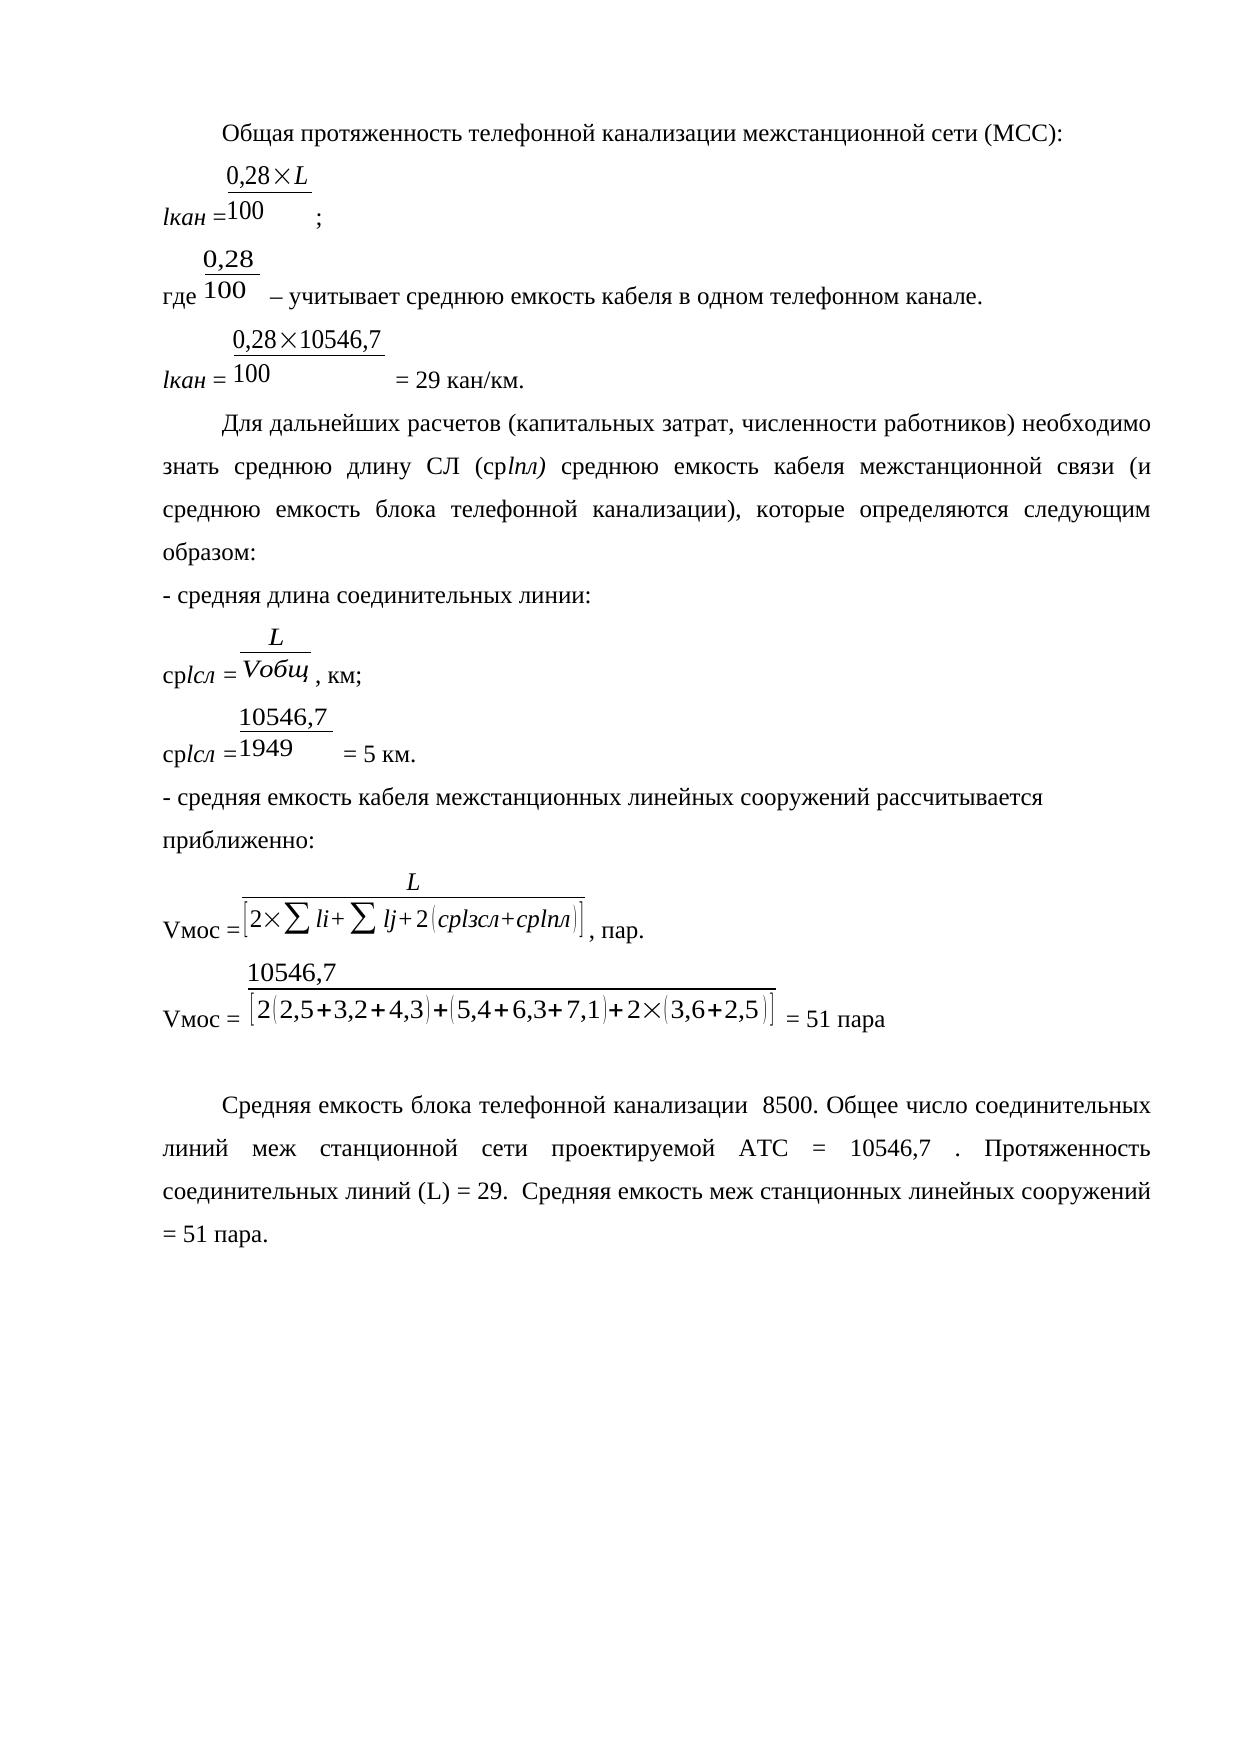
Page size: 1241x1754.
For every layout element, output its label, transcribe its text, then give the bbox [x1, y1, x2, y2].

text Для дальнейших расчетов (капитальных затрат, численности работников) необходимо знать среднюю длину СЛ (срlпл) среднюю емкость кабеля межстанционной связи (и среднюю емкость блока телефонной канализации), которые определяются следующим образом: [162, 408, 1152, 566]
text - средняя емкость кабеля межстанционных линейных сооружений рассчитывается приближенно: [162, 782, 1152, 854]
text где – учитывает среднюю емкость кабеля в одном телефонном канале. [162, 245, 1152, 310]
text - средняя длина соединительных линии: [162, 581, 1152, 609]
text Vмос = = 51 пара [162, 958, 1152, 1033]
text Средняя емкость блока телефонной канализации 8500. Общее число соединительных линий меж станционной сети проектируемой АТС = 10546,7 . Протяженность соединительных линий (L) = 29. Средняя емкость меж станционных линейных сооружений = 51 пара. [162, 1090, 1152, 1248]
text lкан =; [162, 161, 1152, 231]
text Vмос =, пар. [162, 868, 1152, 944]
text Общая протяженность телефонной канализации межстанционной сети (МСС): [162, 118, 1152, 147]
text срlсл =, км; [162, 624, 1152, 688]
text lкан = = 29 кан/км. [162, 324, 1152, 394]
text срlсл = = . [162, 703, 1152, 768]
